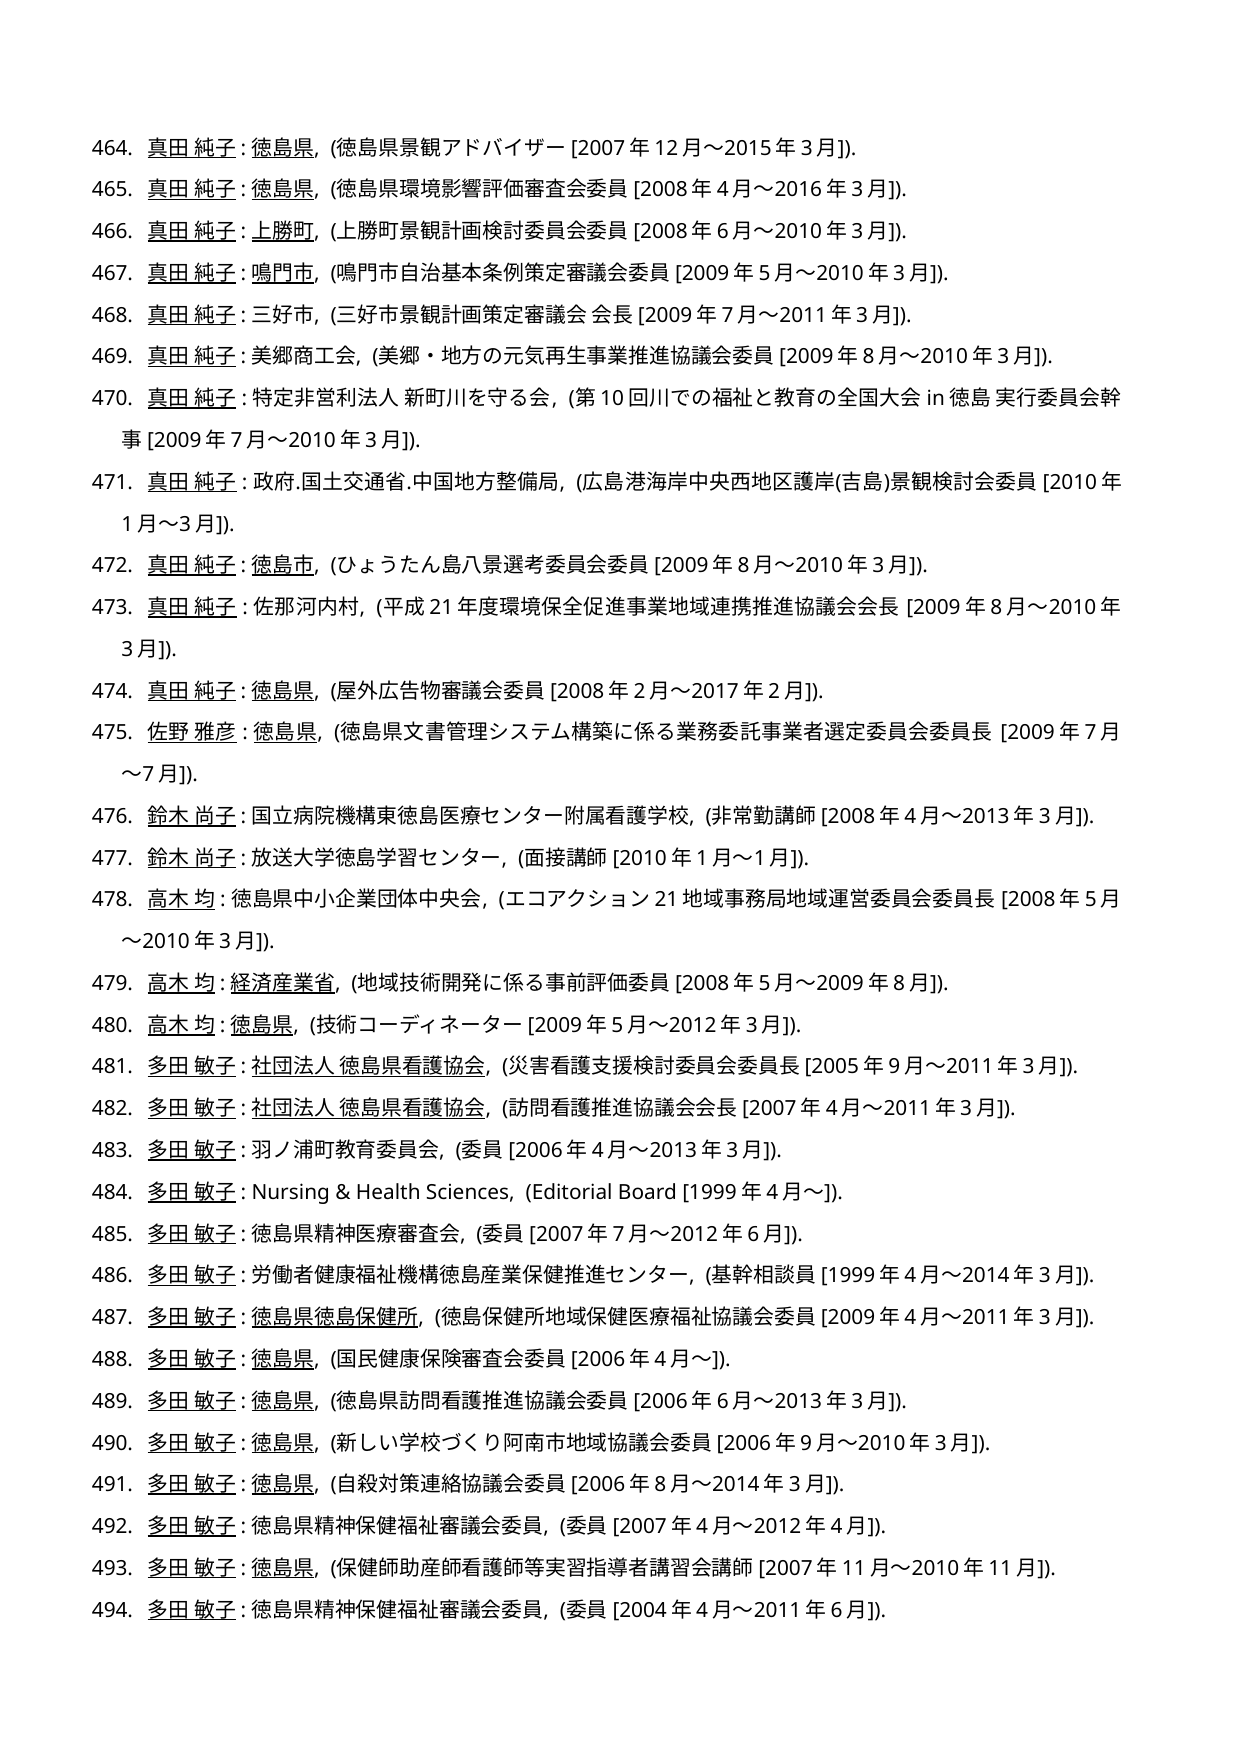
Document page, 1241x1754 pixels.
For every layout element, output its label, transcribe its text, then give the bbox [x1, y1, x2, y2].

list 真田 純子 : 三好市, (三好市景観計画策定審議会 会長 [2009年7月〜2011年3月]). [92, 292, 1122, 334]
list 多田 敏子 : 徳島県精神医療審査会, (委員 [2007年7月〜2012年6月]). [92, 1211, 1122, 1253]
list 多田 敏子 : 徳島県, (徳島県訪問看護推進協議会委員 [2006年6月〜2013年3月]). [92, 1378, 1122, 1420]
list 真田 純子 : 徳島県, (屋外広告物審議会委員 [2008年2月〜2017年2月]). [92, 668, 1122, 710]
list 高木 均 : 徳島県, (技術コーディネーター [2009年5月〜2012年3月]). [92, 1002, 1122, 1044]
list 真田 純子 : 佐那河内村, (平成21年度環境保全促進事業地域連携推進協議会会長 [2009年8月〜2010年3月]). [92, 584, 1122, 668]
list 多田 敏子 : 徳島県, (国民健康保険審査会委員 [2006年4月〜]). [92, 1336, 1122, 1378]
list 真田 純子 : 徳島県, (徳島県景観アドバイザー [2007年12月〜2015年3月]). [92, 125, 1122, 167]
list 多田 敏子 : 羽ノ浦町教育委員会, (委員 [2006年4月〜2013年3月]). [92, 1128, 1122, 1169]
list 多田 敏子 : 社団法人 徳島県看護協会, (災害看護支援検討委員会委員長 [2005年9月〜2011年3月]). [92, 1044, 1122, 1086]
list 多田 敏子 : 徳島県, (保健師助産師看護師等実習指導者講習会講師 [2007年11月〜2010年11月]). [92, 1545, 1122, 1587]
list 多田 敏子 : 労働者健康福祉機構徳島産業保健推進センター, (基幹相談員 [1999年4月〜2014年3月]). [92, 1253, 1122, 1295]
list 真田 純子 : 徳島市, (ひょうたん島八景選考委員会委員 [2009年8月〜2010年3月]). [92, 543, 1122, 584]
list 鈴木 尚子 : 放送大学徳島学習センター, (面接講師 [2010年1月〜1月]). [92, 835, 1122, 877]
list 多田 敏子 : 徳島県精神保健福祉審議会委員, (委員 [2007年4月〜2012年4月]). [92, 1503, 1122, 1545]
list 多田 敏子 : 徳島県, (新しい学校づくり阿南市地域協議会委員 [2006年9月〜2010年3月]). [92, 1420, 1122, 1462]
list 真田 純子 : 美郷商工会, (美郷・地方の元気再生事業推進協議会委員 [2009年8月〜2010年3月]). [92, 334, 1122, 376]
list 多田 敏子 : 徳島県, (自殺対策連絡協議会委員 [2006年8月〜2014年3月]). [92, 1462, 1122, 1503]
list 真田 純子 : 政府.国土交通省.中国地方整備局, (広島港海岸中央西地区護岸(吉島)景観検討会委員 [2010年1月〜3月]). [92, 459, 1122, 543]
list 多田 敏子 : Nursing & Health Sciences, (Editorial Board [1999年4月〜]). [92, 1169, 1122, 1211]
list 真田 純子 : 特定非営利法人 新町川を守る会, (第10回川での福祉と教育の全国大会in徳島 実行委員会幹事 [2009年7月〜2010年3月]). [92, 376, 1122, 459]
list 高木 均 : 徳島県中小企業団体中央会, (エコアクション21地域事務局地域運営委員会委員長 [2008年5月〜2010年3月]). [92, 877, 1122, 961]
list 真田 純子 : 徳島県, (徳島県環境影響評価審査会委員 [2008年4月〜2016年3月]). [92, 167, 1122, 209]
list 佐野 雅彦 : 徳島県, (徳島県文書管理システム構築に係る業務委託事業者選定委員会委員長 [2009年7月〜7月]). [92, 710, 1122, 793]
list 真田 純子 : 上勝町, (上勝町景観計画検討委員会委員 [2008年6月〜2010年3月]). [92, 209, 1122, 250]
list 鈴木 尚子 : 国立病院機構東徳島医療センター附属看護学校, (非常勤講師 [2008年4月〜2013年3月]). [92, 793, 1122, 835]
list 高木 均 : 経済産業省, (地域技術開発に係る事前評価委員 [2008年5月〜2009年8月]). [92, 961, 1122, 1002]
list 多田 敏子 : 徳島県精神保健福祉審議会委員, (委員 [2004年4月〜2011年6月]). [92, 1587, 1122, 1629]
list 真田 純子 : 鳴門市, (鳴門市自治基本条例策定審議会委員 [2009年5月〜2010年3月]). [92, 250, 1122, 292]
list 多田 敏子 : 徳島県徳島保健所, (徳島保健所地域保健医療福祉協議会委員 [2009年4月〜2011年3月]). [92, 1295, 1122, 1336]
list 多田 敏子 : 社団法人 徳島県看護協会, (訪問看護推進協議会会長 [2007年4月〜2011年3月]). [92, 1086, 1122, 1128]
